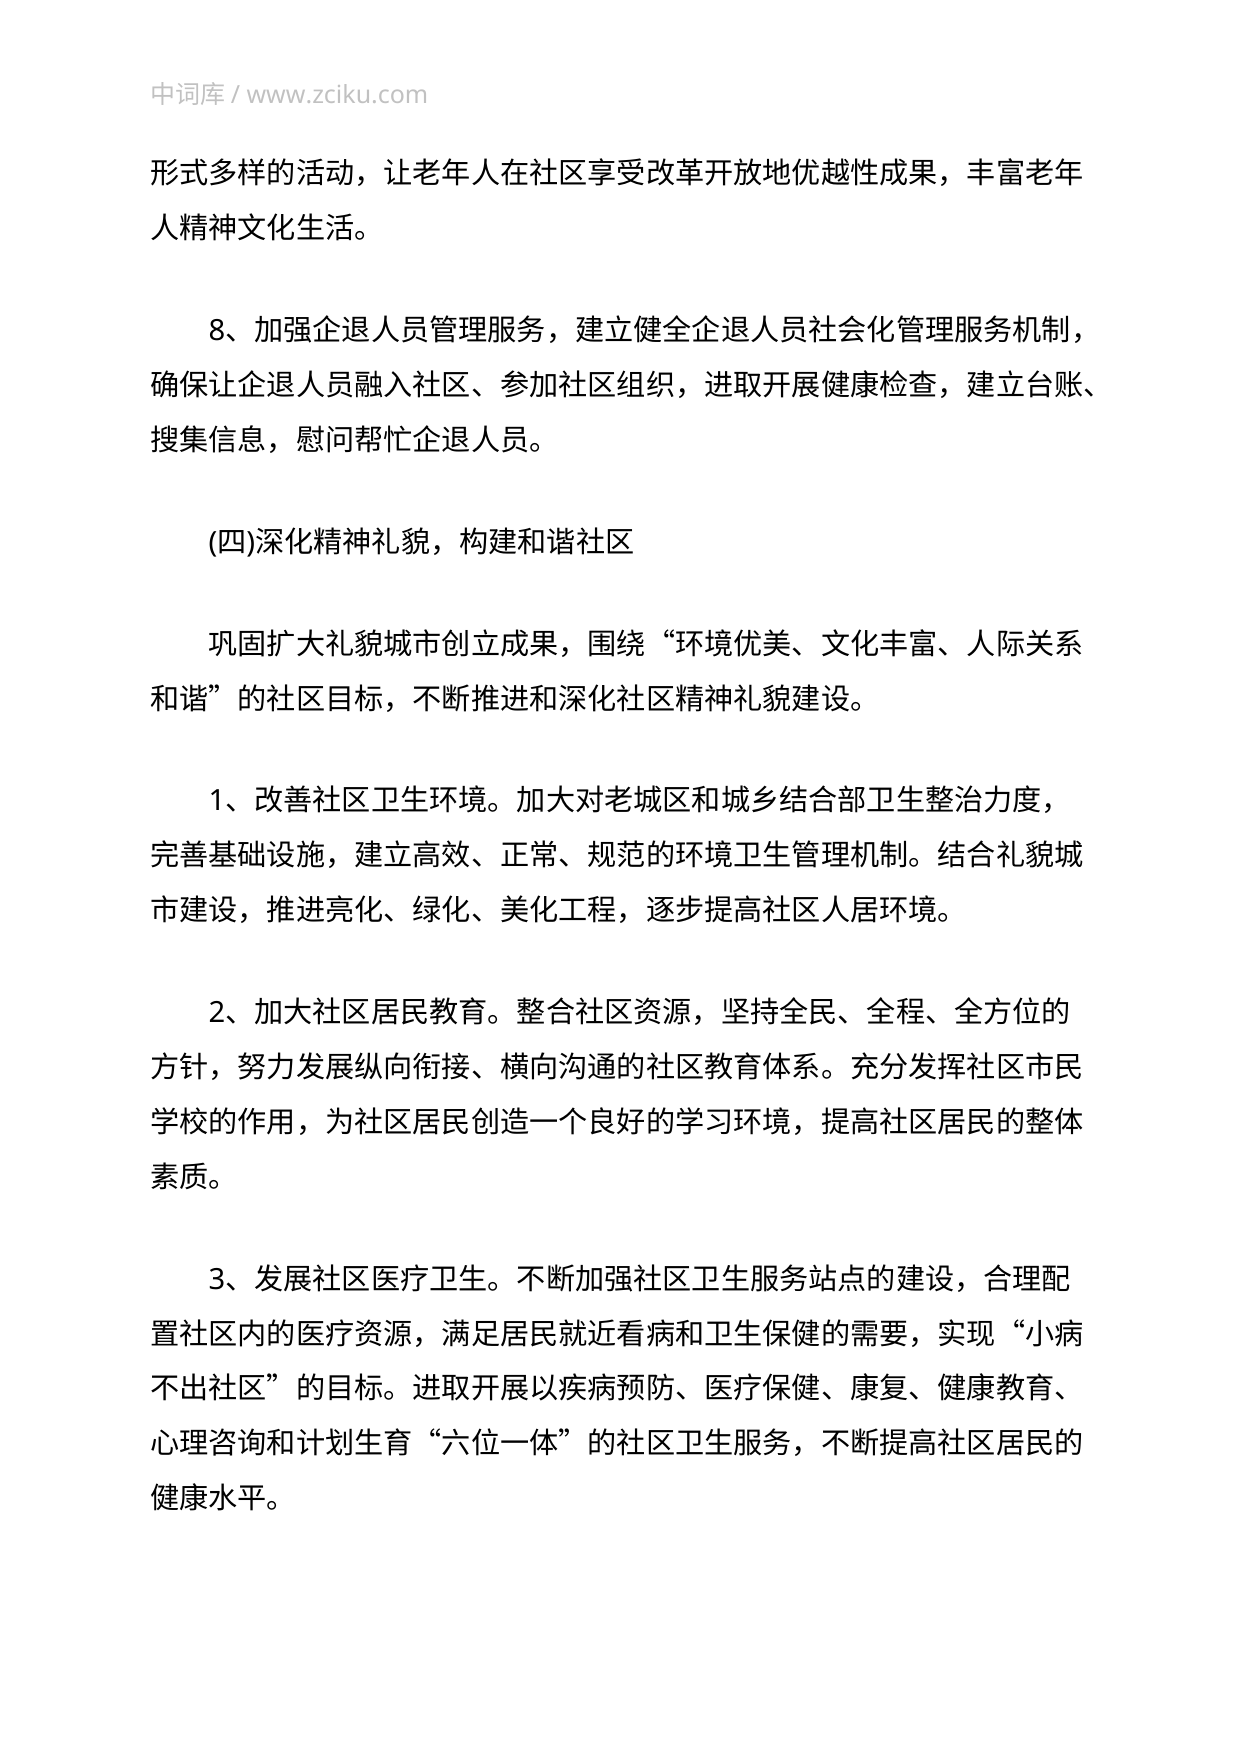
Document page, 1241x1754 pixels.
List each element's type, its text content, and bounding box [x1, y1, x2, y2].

text 3、发展社区医疗卫生。不断加强社区卫生服务站点的建设，合理配置社区内的医疗资源，满足居民就近看病和卫生保健的需要，实现“小病不出社区”的目标。进取开展以疾病预防、医疗保健、康复、健康教育、心理咨询和计划生育“六位一体”的社区卫生服务，不断提高社区居民的健康水平。 [150, 1255, 1090, 1517]
text 8、加强企退人员管理服务，建立健全企退人员社会化管理服务机制，确保让企退人员融入社区、参加社区组织，进取开展健康检查，建立台账、搜集信息，慰问帮忙企退人员。 [150, 307, 1090, 459]
text 1、改善社区卫生环境。加大对老城区和城乡结合部卫生整治力度，完善基础设施，建立高效、正常、规范的环境卫生管理机制。结合礼貌城市建设，推进亮化、绿化、美化工程，逐步提高社区人居环境。 [150, 777, 1090, 929]
text (四)深化精神礼貌，构建和谐社区 [150, 518, 1090, 561]
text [150, 150, 1090, 247]
text 2、加大社区居民教育。整合社区资源，坚持全民、全程、全方位的方针，努力发展纵向衔接、横向沟通的社区教育体系。充分发挥社区市民学校的作用，为社区居民创造一个良好的学习环境，提高社区居民的整体素质。 [150, 989, 1090, 1196]
text 巩固扩大礼貌城市创立成果，围绕“环境优美、文化丰富、人际关系和谐”的社区目标，不断推进和深化社区精神礼貌建设。 [150, 620, 1090, 717]
